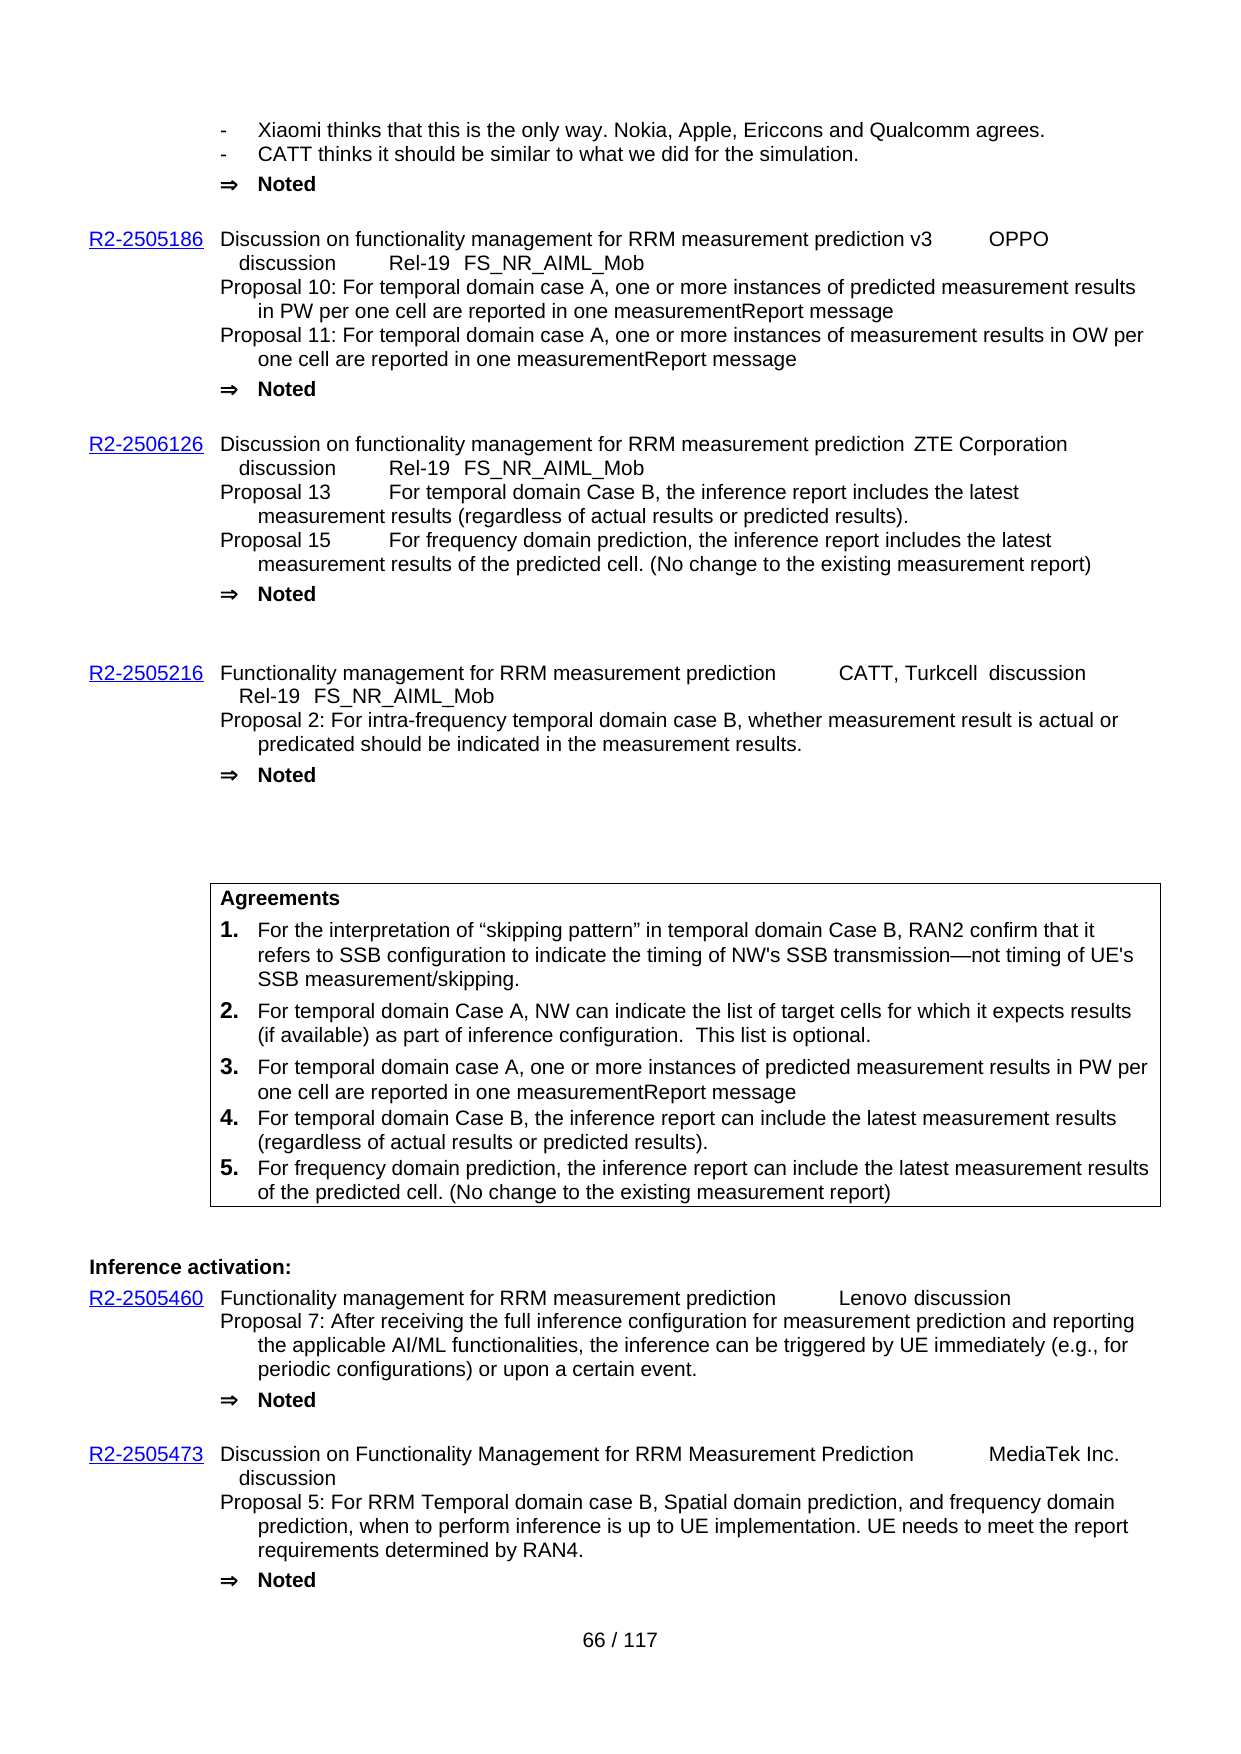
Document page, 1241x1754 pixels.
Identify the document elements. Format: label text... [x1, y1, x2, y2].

list For temporal domain case A, one or more instances of predicted measurement results in PW per one cell are reported in one measurementReport message [211, 1050, 1160, 1100]
text Noted [220, 762, 1152, 787]
text Noted [220, 582, 1152, 606]
list For frequency domain prediction, the inference report can include the latest measurement results of the predicted cell. (No change to the existing measurement report) [211, 1151, 1160, 1206]
text Proposal 11: For temporal domain case A, one or more instances of measurement results in OW per one cell are reported in one measurementReport message [220, 323, 1152, 371]
list For temporal domain Case A, NW can indicate the list of target cells for which it expects results (if available) as part of inference configuration. This list is optional. [211, 993, 1160, 1047]
text - CATT thinks it should be similar to what we did for the simulation. [220, 142, 1152, 166]
list For temporal domain Case B, the inference report can include the latest measurement results (regardless of actual results or predicted results). [211, 1100, 1160, 1151]
title R2-2505186 Discussion on functionality management for RRM measurement prediction v3 OPPO discussion Rel-19 FS_NR_AIML_Mob [89, 227, 1152, 275]
text Proposal 5: For RRM Temporal domain case B, Spatial domain prediction, and frequency domain prediction, when to perform inference is up to UE implementation. UE needs to meet the report requirements determined by RAN4. [220, 1490, 1152, 1562]
title R2-2505216 Functionality management for RRM measurement prediction CATT, Turkcell discussion Rel-19 FS_NR_AIML_Mob [89, 660, 1152, 708]
title R2-2505473 Discussion on Functionality Management for RRM Measurement Prediction MediaTek Inc. discussion [89, 1442, 1152, 1490]
text Proposal 15 For frequency domain prediction, the inference report includes the latest measurement results of the predicted cell. (No change to the existing measurement report) [220, 527, 1152, 575]
list For the interpretation of “skipping pattern” in temporal domain Case B, RAN2 confirm that it refers to SSB configuration to indicate the timing of NW's SSB transmission—not timing of UE's SSB measurement/skipping. [211, 913, 1160, 990]
text Inference activation: [89, 1255, 1152, 1279]
text Noted [220, 377, 1152, 401]
text Noted [220, 1387, 1152, 1412]
title R2-2506126 Discussion on functionality management for RRM measurement prediction ZTE Corporation discussion Rel-19 FS_NR_AIML_Mob [89, 432, 1152, 479]
text Proposal 13 For temporal domain Case B, the inference report includes the latest measurement results (regardless of actual results or predicted results). [220, 479, 1152, 527]
text Proposal 2: For intra-frequency temporal domain case B, whether measurement result is actual or predicated should be indicated in the measurement results. [220, 708, 1152, 756]
text Proposal 10: For temporal domain case A, one or more instances of predicted measurement results in PW per one cell are reported in one measurementReport message [220, 275, 1152, 323]
text Agreements [211, 884, 1160, 910]
text - Xiaomi thinks that this is the only way. Nokia, Apple, Ericcons and Qualcomm agrees. [220, 118, 1152, 142]
text Noted [220, 1568, 1152, 1593]
title R2-2505460 Functionality management for RRM measurement prediction Lenovo discussion [89, 1285, 1152, 1309]
text Proposal 7: After receiving the full inference configuration for measurement prediction and reporting the applicable AI/ML functionalities, the inference can be triggered by UE immediately (e.g., for periodic configurations) or upon a certain event. [220, 1309, 1152, 1381]
text Noted [220, 172, 1152, 197]
